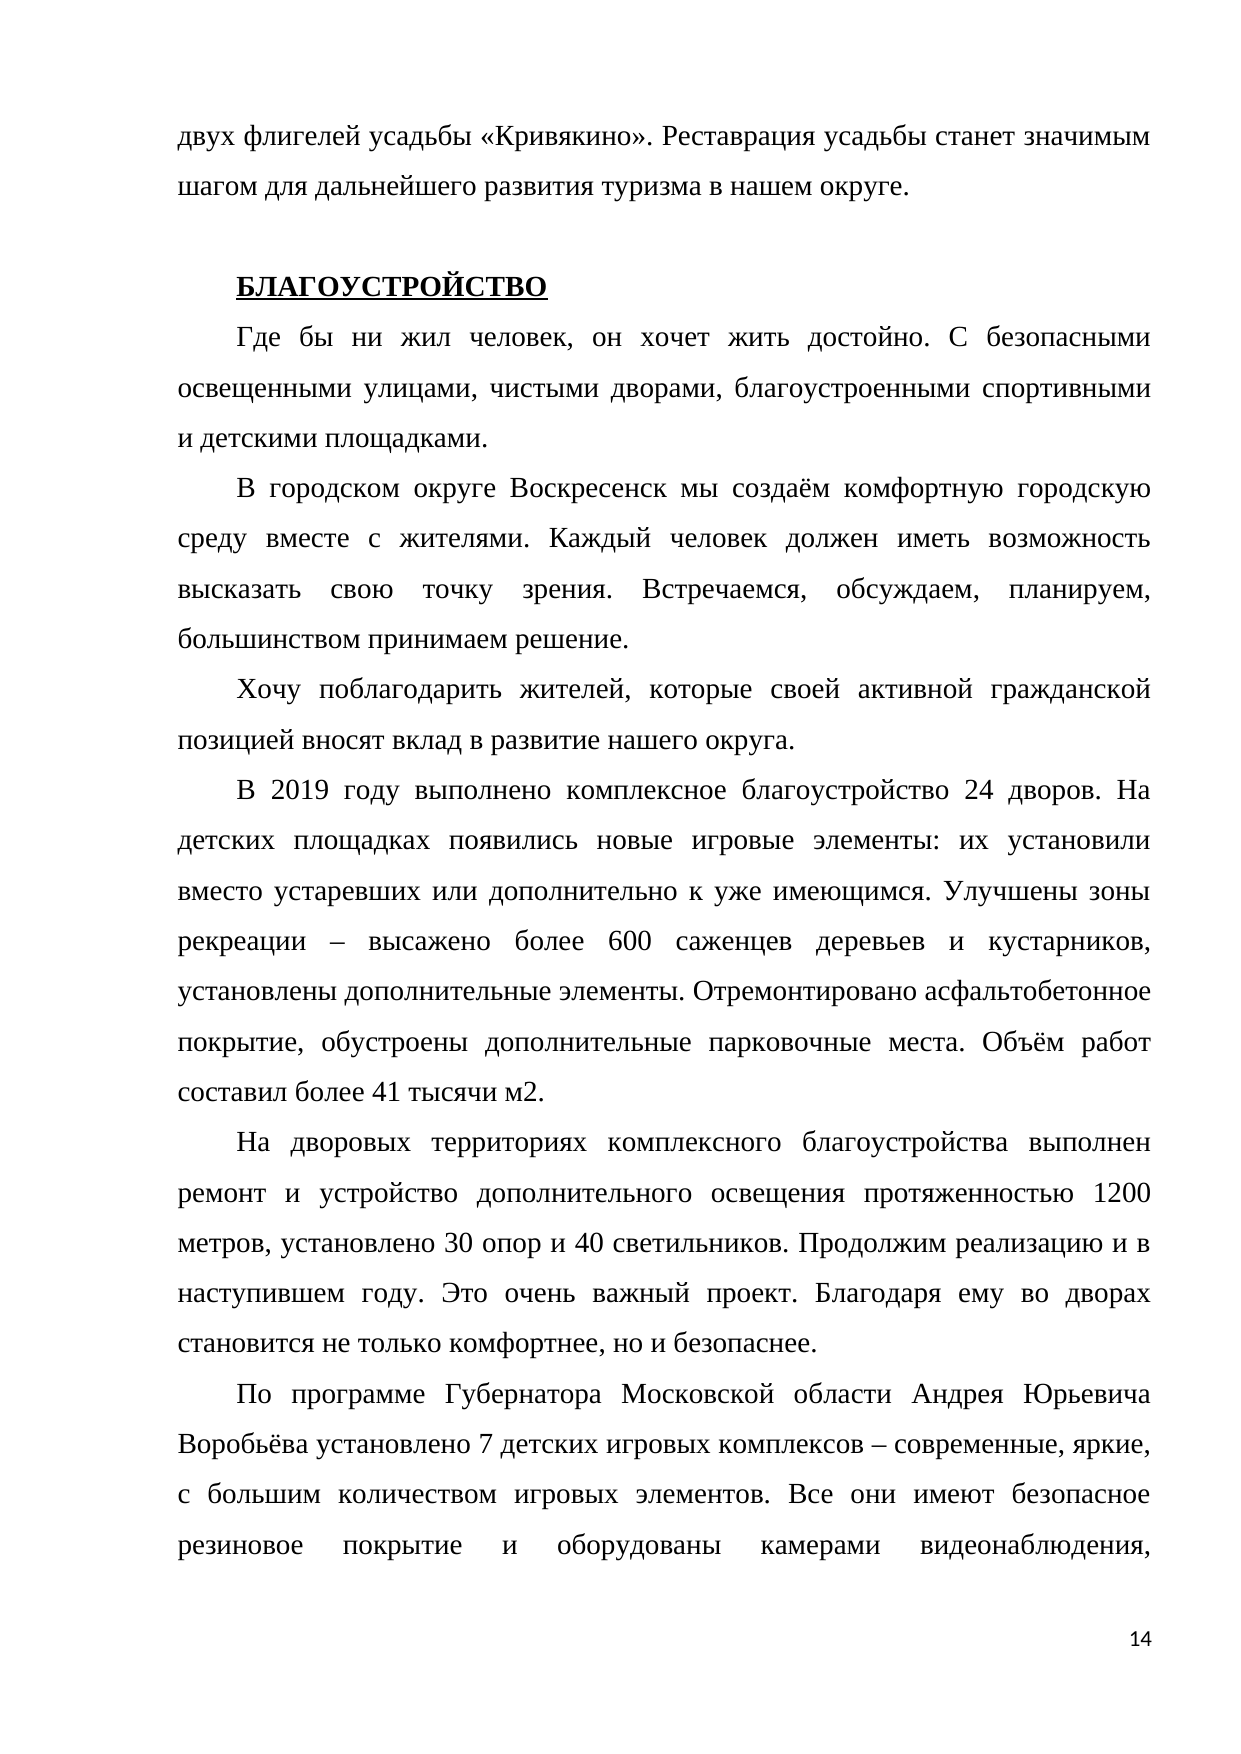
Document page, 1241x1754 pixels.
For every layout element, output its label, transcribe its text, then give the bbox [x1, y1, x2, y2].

text Хочу поблагодарить жителей, которые своей активной гражданской позицией вносят вклад в развитие нашего округа. [177, 672, 1152, 755]
text В 2019 году выполнено комплексное благоустройство 24 дворов. На детских площадках появились новые игровые элементы: их установили вместо устаревших или дополнительно к уже имеющимся. Улучшены зоны рекреации – высажено более 600 саженцев деревьев и кустарников, установлены дополнительные элементы. Отремонтировано асфальтобетонное покрытие, обустроены дополнительные парковочные места. Объём работ составил более 41 тысячи м2. [177, 772, 1152, 1108]
text В городском округе Воскресенск мы создаём комфортную городскую среду вместе с жителями. Каждый человек должен иметь возможность высказать свою точку зрения. Встречаемся, обсуждаем, планируем, большинством принимаем решение. [177, 470, 1152, 655]
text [177, 1376, 1152, 1560]
text На дворовых территориях комплексного благоустройства выполнен ремонт и устройство дополнительного освещения протяженностью 1200 метров, установлено 30 опор и 40 светильников. Продолжим реализацию и в наступившем году. Это очень важный проект. Благодаря ему во дворах становится не только комфортнее, но и безопаснее. [177, 1124, 1152, 1359]
text Где бы ни жил человек, он хочет жить достойно. С безопасными освещенными улицами, чистыми дворами, благоустроенными спортивными и детскими площадками. [177, 319, 1152, 453]
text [177, 118, 1152, 202]
text БЛАГОУСТРОЙСТВО [177, 269, 1152, 303]
